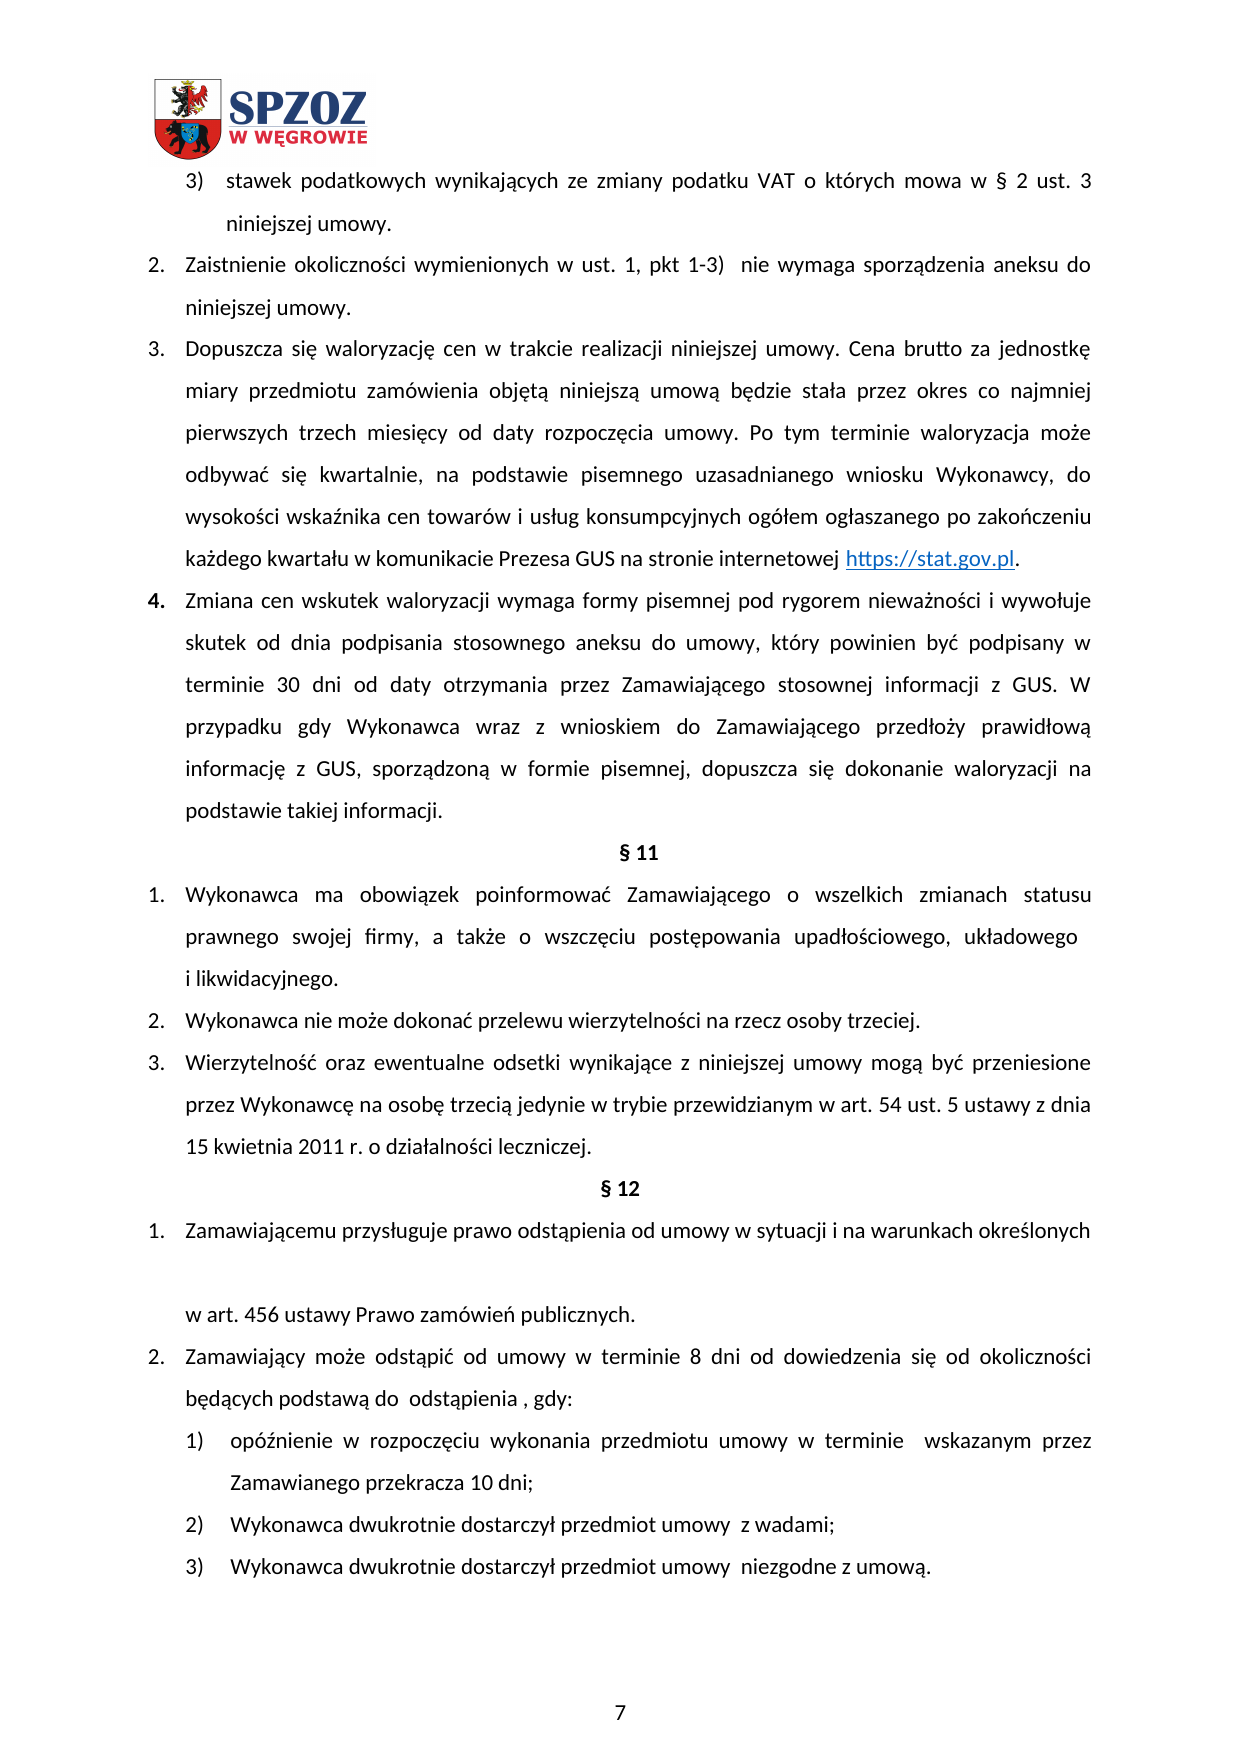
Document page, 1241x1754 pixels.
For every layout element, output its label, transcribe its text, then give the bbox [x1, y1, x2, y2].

list Wykonawca nie może dokonać przelewu wierzytelności na rzecz osoby trzeciej. [148, 1006, 1093, 1034]
list Wykonawca ma obowiązek poinformować Zamawiającego o wszelkich zmianach statusu prawnego swojej firmy, a także o wszczęciu postępowania upadłościowego, układowego i likwidacyjnego. [148, 880, 1093, 992]
list opóźnienie w rozpoczęciu wykonania przedmiotu umowy w terminie wskazanym przez Zamawianego przekracza 10 dni; [185, 1426, 1093, 1496]
list stawek podatkowych wynikających ze zmiany podatku VAT o których mowa w § 2 ust. 3 niniejszej umowy. [185, 167, 1093, 237]
picture [147, 73, 377, 167]
list Wierzytelność oraz ewentualne odsetki wynikające z niniejszej umowy mogą być przeniesione przez Wykonawcę na osobę trzecią jedynie w trybie przewidzianym w art. 54 ust. 5 ustawy z dnia 15 kwietnia 2011 r. o działalności leczniczej. [148, 1048, 1093, 1160]
list § 11 [185, 838, 1093, 866]
list Zamawiający może odstąpić od umowy w terminie 8 dni od dowiedzenia się od okoliczności będących podstawą do odstąpienia , gdy: [148, 1342, 1093, 1412]
list Dopuszcza się waloryzację cen w trakcie realizacji niniejszej umowy. Cena brutto za jednostkę miary przedmiotu zamówienia objętą niniejszą umową będzie stała przez okres co najmniej pierwszych trzech miesięcy od daty rozpoczęcia umowy. Po tym terminie waloryzacja może odbywać się kwartalnie, na podstawie pisemnego uzasadnianego wniosku Wykonawcy, do wysokości wskaźnika cen towarów i usług konsumpcyjnych ogółem ogłaszanego po zakończeniu każdego kwartału w komunikacie Prezesa GUS na stronie internetowej https://stat.gov.pl. [148, 334, 1093, 572]
list Wykonawca dwukrotnie dostarczył przedmiot umowy niezgodne z umową. [185, 1552, 1093, 1580]
text § 12 [148, 1174, 1093, 1202]
list Wykonawca dwukrotnie dostarczył przedmiot umowy z wadami; [185, 1510, 1093, 1538]
list Zamawiającemu przysługuje prawo odstąpienia od umowy w sytuacji i na warunkach określonych w art. 456 ustawy Prawo zamówień publicznych. [148, 1216, 1093, 1328]
list Zmiana cen wskutek waloryzacji wymaga formy pisemnej pod rygorem nieważności i wywołuje skutek od dnia podpisania stosownego aneksu do umowy, który powinien być podpisany w terminie 30 dni od daty otrzymania przez Zamawiającego stosownej informacji z GUS. W przypadku gdy Wykonawca wraz z wnioskiem do Zamawiającego przedłoży prawidłową informację z GUS, sporządzoną w formie pisemnej, dopuszcza się dokonanie waloryzacji na podstawie takiej informacji. [148, 586, 1093, 824]
list Zaistnienie okoliczności wymienionych w ust. 1, pkt 1-3) nie wymaga sporządzenia aneksu do niniejszej umowy. [148, 251, 1093, 321]
